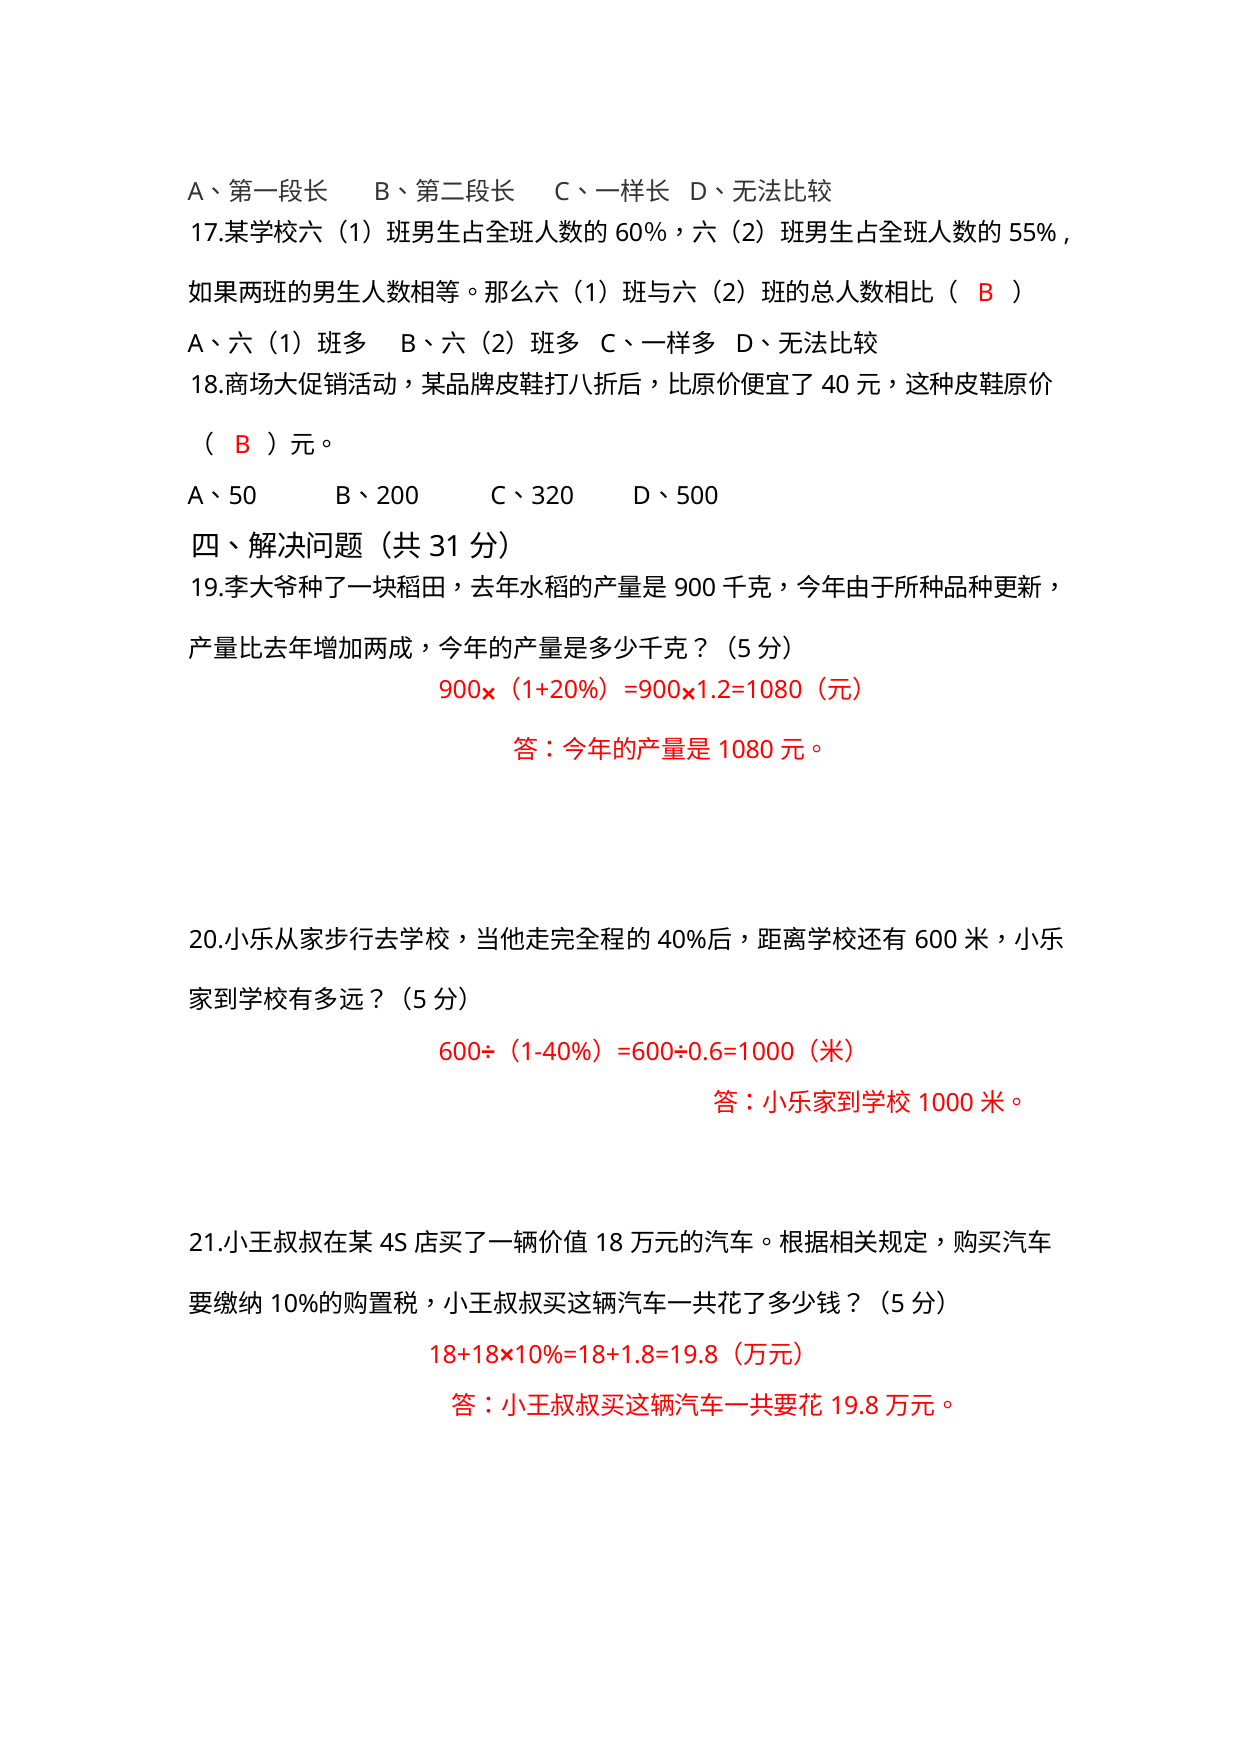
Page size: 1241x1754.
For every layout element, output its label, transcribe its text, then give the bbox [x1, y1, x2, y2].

text 答：小王叔叔买这辆汽车一共要花 19.8 万元。 [451, 1390, 1214, 1421]
text A、六（1）班多 B、六（2）班多 C、一样多 D、无法比较 [187, 328, 1214, 359]
text 20.小乐从家步行去学校，当他走完全程的 40%后，距离学校还有 600 米，小乐 [188, 934, 1214, 984]
text （ B ）元。 [189, 429, 1214, 460]
text 18.商场大促销活动，某品牌皮鞋打八折后，比原价便宜了 40 元，这种皮鞋原价 [190, 379, 1214, 429]
text 18+18×10%=18+1.8=19.8（万元） [428, 1338, 1214, 1369]
text 17.某学校六（1）班男生占全班人数的 60％，六（2）班男生占全班人数的 55% , [190, 226, 1214, 276]
text 19.李大爷种了一块稻田，去年水稻的产量是 900 千克，今年由于所种品种更新， [190, 582, 1214, 632]
text 如果两班的男生人数相等。那么六（1）班与六（2）班的总人数相比（ B ） [188, 276, 1214, 307]
text 答：小乐家到学校 1000 米。 [713, 1086, 1214, 1117]
text 21.小王叔叔在某 4S 店买了一辆价值 18 万元的汽车。根据相关规定，购买汽车 [188, 1237, 1214, 1287]
text 家到学校有多远？（5 分） [188, 984, 1214, 1015]
text 要缴纳 10%的购置税，小王叔叔买这辆汽车一共花了多少钱？（5 分） [188, 1287, 1214, 1318]
text 900×（1+20%）=900×1.2=1080（元） [438, 684, 1214, 734]
text 答：今年的产量是 1080 元。 [513, 734, 1214, 764]
text A、第一段长 B、第二段长 C、一样长 D、无法比较 [187, 175, 1214, 206]
text 600÷（1-40%）=600÷0.6=1000（米） [438, 1035, 1214, 1066]
text A、50 B、200 C、320 D、500 [187, 484, 1214, 510]
text 产量比去年增加两成，今年的产量是多少千克？（5 分） [188, 632, 1214, 663]
text 四、解决问题（共 31 分） [191, 527, 1214, 563]
